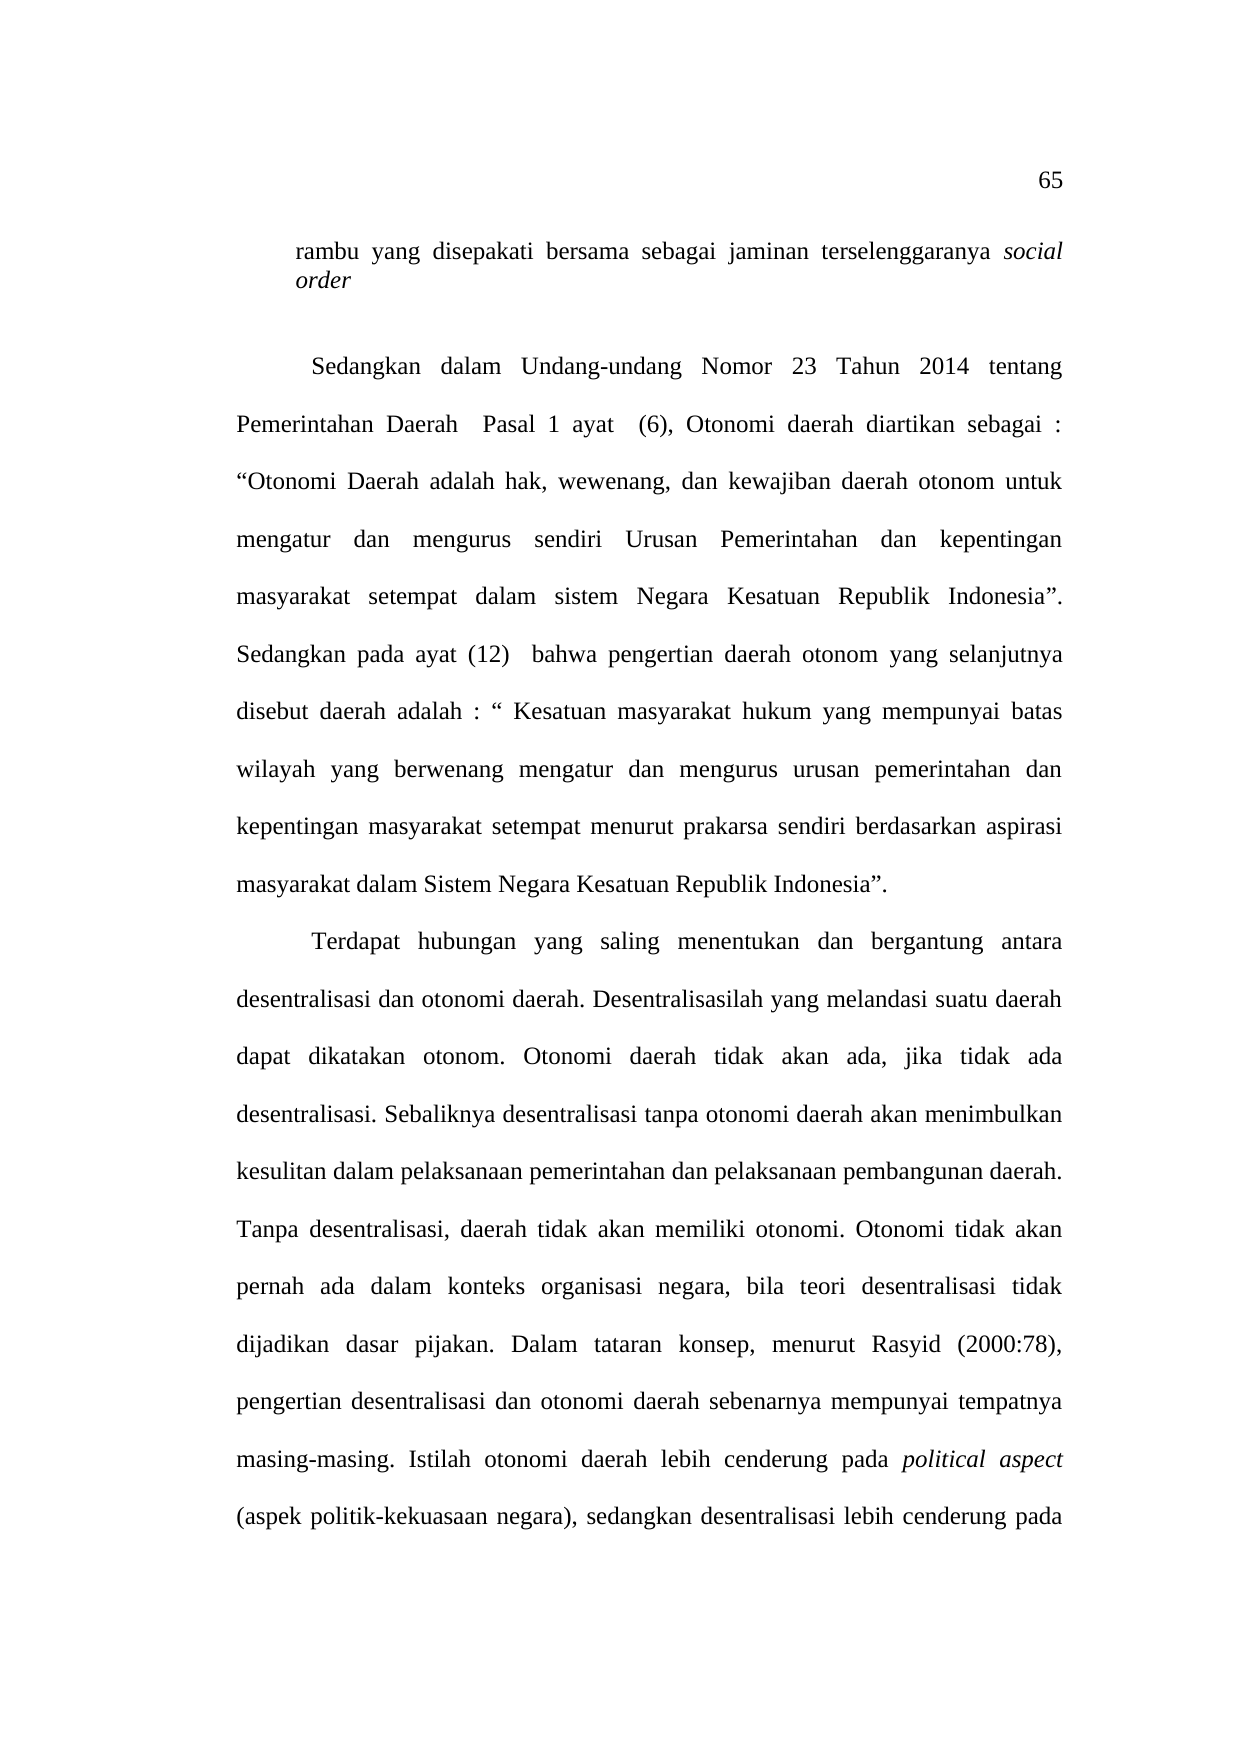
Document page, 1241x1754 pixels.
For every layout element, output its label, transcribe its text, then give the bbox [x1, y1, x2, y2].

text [295, 236, 1063, 294]
text Sedangkan dalam Undang-undang Nomor 23 Tahun 2014 tentang Pemerintahan Daerah Pasal 1 ayat (6), Otonomi daerah diartikan sebagai : “Otonomi Daerah adalah hak, wewenang, dan kewajiban daerah otonom untuk mengatur dan mengurus sendiri Urusan Pemerintahan dan kepentingan masyarakat setempat dalam sistem Negara Kesatuan Republik Indonesia”. Sedangkan pada ayat (12) bahwa pengertian daerah otonom yang selanjutnya disebut daerah adalah : “ Kesatuan masyarakat hukum yang mempunyai batas wilayah yang berwenang mengatur dan mengurus urusan pemerintahan dan kepentingan masyarakat setempat menurut prakarsa sendiri berdasarkan aspirasi masyarakat dalam Sistem Negara Kesatuan Republik Indonesia”. [236, 351, 1063, 897]
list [236, 926, 1063, 1530]
